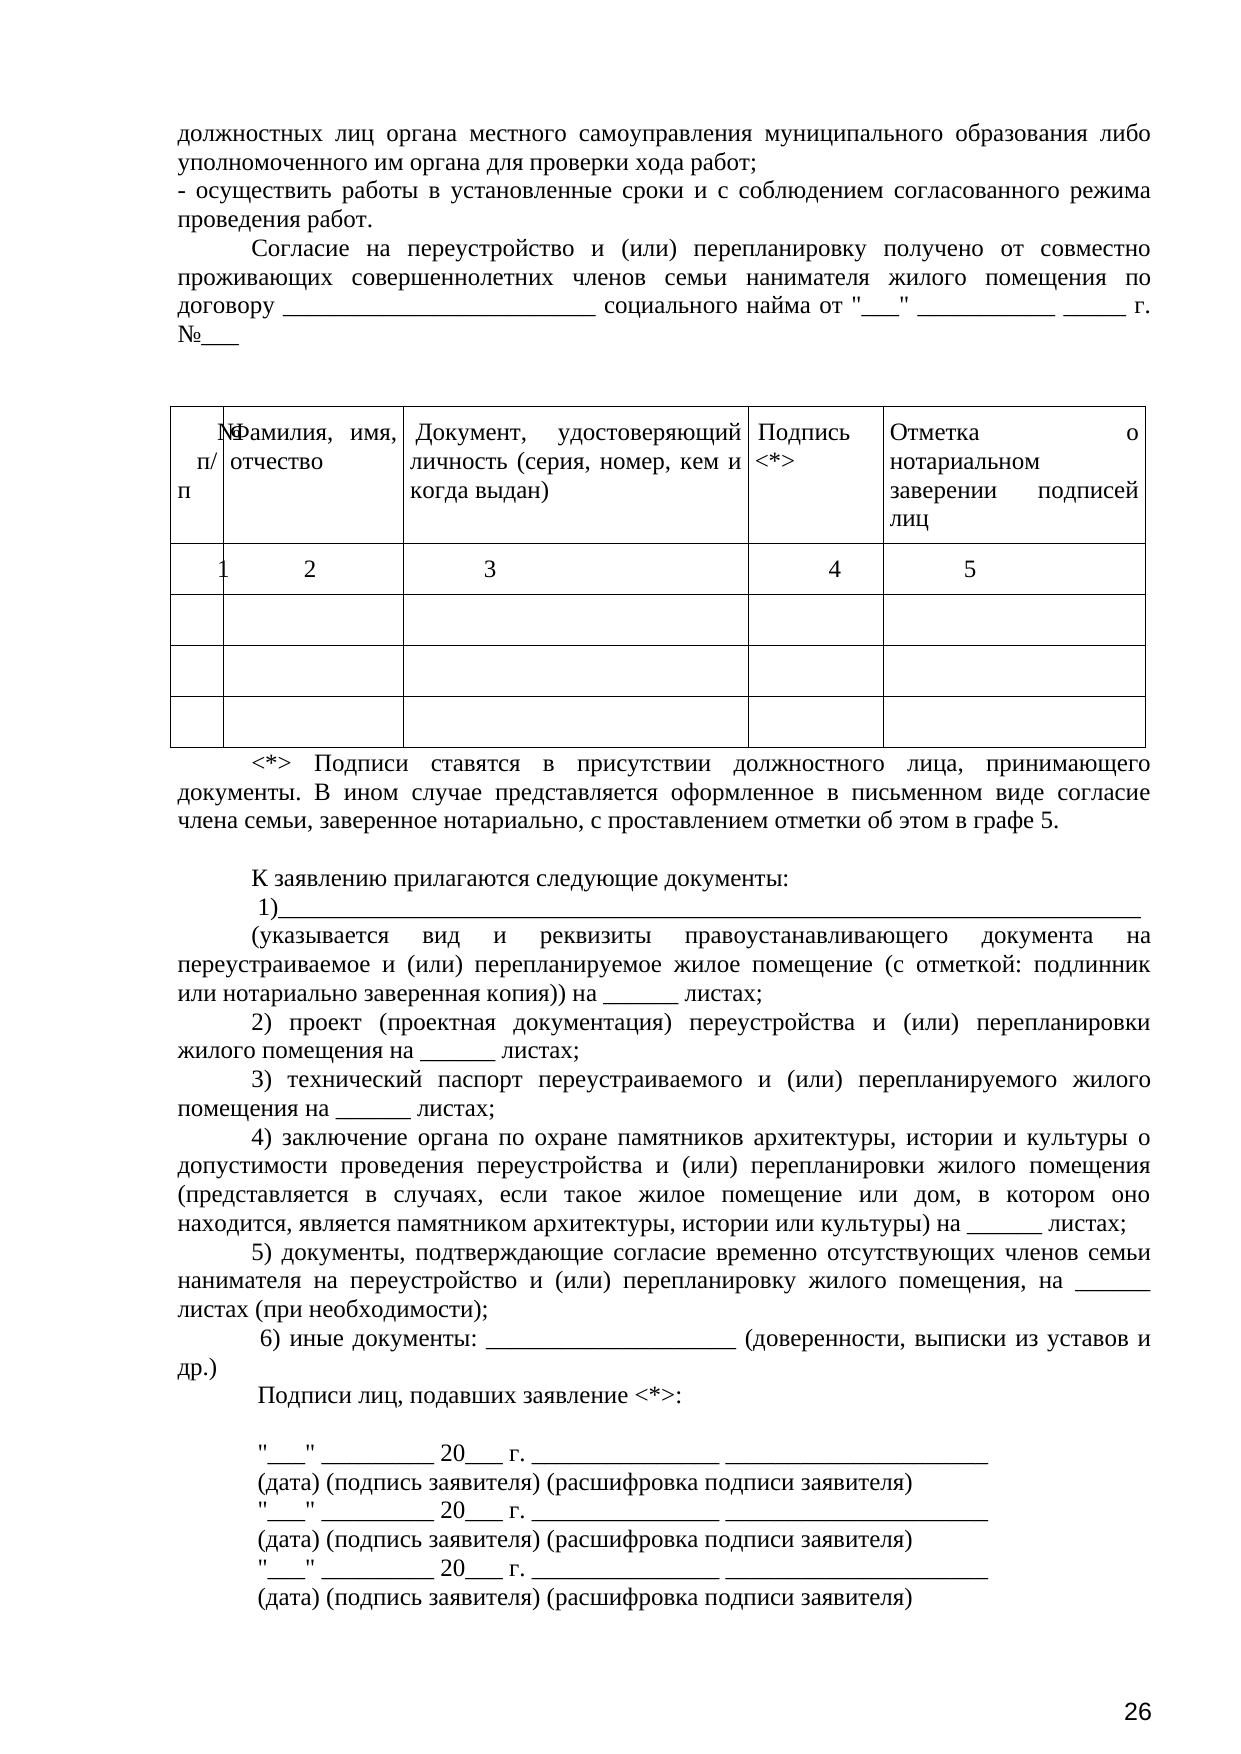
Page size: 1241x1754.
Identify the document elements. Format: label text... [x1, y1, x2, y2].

text К заявлению прилагаются следующие документы: [177, 863, 1152, 892]
table_cell [749, 646, 883, 696]
table_cell 1 [171, 544, 223, 594]
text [177, 1582, 1152, 1611]
text 3) технический паспорт переустраиваемого и (или) перепланируемого жилого помещения на ______ листах; [177, 1064, 1152, 1122]
table_header Подпись <*> [749, 407, 883, 543]
text 2) проект (проектная документация) переустройства и (или) перепланировки жилого помещения на ______ листах; [177, 1007, 1152, 1064]
text 1)_____________________________________________________________________ [177, 892, 1152, 921]
text (дата) (подпись заявителя) (расшифровка подписи заявителя) [177, 1467, 1152, 1496]
text 4) заключение органа по охране памятников архитектуры, истории и культуры о допустимости проведения переустройства и (или) перепланировки жилого помещения (представляется в случаях, если такое жилое помещение или дом, в котором оно находится, является памятником архитектуры, истории или культуры) на ______ листах; [177, 1122, 1152, 1237]
table_cell [749, 697, 883, 747]
table_cell 5 [884, 544, 1145, 594]
table_cell [224, 646, 403, 696]
table_cell [884, 646, 1145, 696]
text <*> Подписи ставятся в присутствии должностного лица, принимающего документы. В ином случае представляется оформленное в письменном виде согласие члена семьи, заверенное нотариально, с проставлением отметки об этом в графе 5. [177, 748, 1152, 834]
table_cell [749, 595, 883, 645]
text - осуществить работы в установленные сроки и с соблюдением согласованного режима проведения работ. [177, 176, 1152, 233]
text "___" _________ 20___ г. _______________ _____________________ [177, 1438, 1152, 1467]
text 6) иные документы: ____________________ (доверенности, выписки из уставов и др.) [177, 1323, 1152, 1381]
table_cell 4 [749, 544, 883, 594]
table_cell [404, 595, 748, 645]
table_cell [171, 646, 223, 696]
table_cell [404, 646, 748, 696]
text (указывается вид и реквизиты правоустанавливающего документа на переустраиваемое и (или) перепланируемое жилое помещение (с отметкой: подлинник или нотариально заверенная копия)) на ______ листах; [177, 921, 1152, 1007]
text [177, 118, 1152, 176]
text 5) документы, подтверждающие согласие временно отсутствующих членов семьи нанимателя на переустройство и (или) перепланировку жилого помещения, на ______ листах (при необходимости); [177, 1237, 1152, 1323]
text Подписи лиц, подавших заявление <*>: [177, 1381, 1152, 1409]
table_cell [404, 697, 748, 747]
table_cell [224, 595, 403, 645]
text "___" _________ 20___ г. _______________ _____________________ [177, 1496, 1152, 1524]
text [177, 1553, 1152, 1582]
text Согласие на переустройство и (или) перепланировку получено от совместно проживающих совершеннолетних членов семьи нанимателя жилого помещения по договору _________________________ социального найма от "___" ___________ _____ г. №___ [177, 233, 1152, 348]
table_cell 2 [224, 544, 403, 594]
table_cell [171, 697, 223, 747]
table_cell [884, 595, 1145, 645]
table_header Документ, удостоверяющий личность (серия, номер, кем и когда выдан) [404, 407, 748, 543]
table_cell [884, 697, 1145, 747]
table_cell [171, 595, 223, 645]
table_cell 3 [404, 544, 748, 594]
table_header Фамилия, имя, отчество [224, 407, 403, 543]
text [177, 1524, 1152, 1553]
table_cell [224, 697, 403, 747]
table_header Отметка о нотариальном заверении подписей лиц [884, 407, 1145, 543]
table_header № п/п [171, 407, 223, 543]
